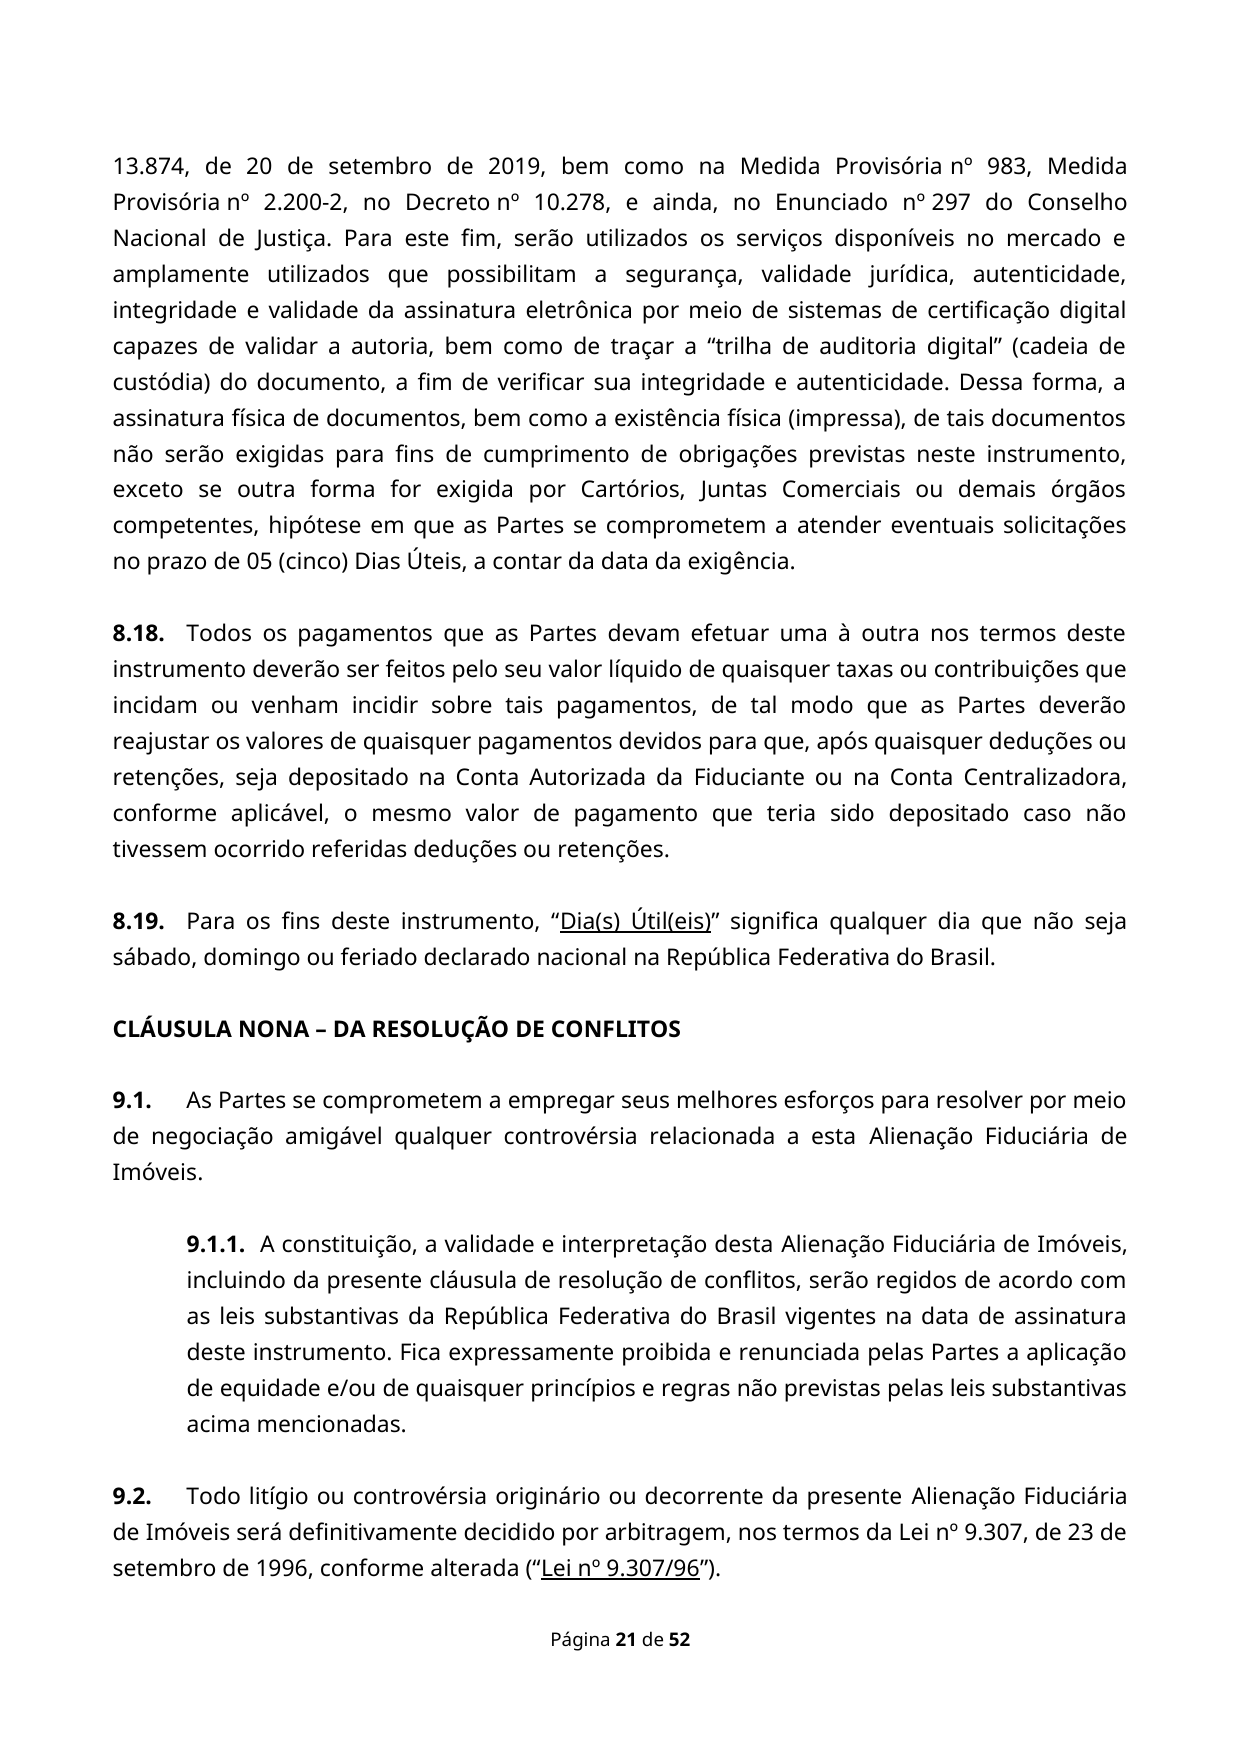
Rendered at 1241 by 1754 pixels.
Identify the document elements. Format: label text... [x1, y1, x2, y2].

list Todo litígio ou controvérsia originário ou decorrente da presente Alienação Fiduciária de Imóveis será definitivamente decidido por arbitragem, nos termos da Lei nº 9.307, de 23 de setembro de 1996, conforme alterada (“Lei nº 9.307/96”). [112, 1480, 1128, 1583]
list As Partes se comprometem a empregar seus melhores esforços para resolver por meio de negociação amigável qualquer controvérsia relacionada a esta Alienação Fiduciária de Imóveis. [112, 1084, 1128, 1187]
list Todos os pagamentos que as Partes devam efetuar uma à outra nos termos deste instrumento deverão ser feitos pelo seu valor líquido de quaisquer taxas ou contribuições que incidam ou venham incidir sobre tais pagamentos, de tal modo que as Partes deverão reajustar os valores de quaisquer pagamentos devidos para que, após quaisquer deduções ou retenções, seja depositado na Conta Autorizada da Fiduciante ou na Conta Centralizadora, conforme aplicável, o mesmo valor de pagamento que teria sido depositado caso não tivessem ocorrido referidas deduções ou retenções. [112, 617, 1128, 864]
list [112, 150, 1128, 577]
list A constituição, a validade e interpretação desta Alienação Fiduciária de Imóveis, incluindo da presente cláusula de resolução de conflitos, serão regidos de acordo com as leis substantivas da República Federativa do Brasil vigentes na data de assinatura deste instrumento. Fica expressamente proibida e renunciada pelas Partes a aplicação de equidade e/ou de quaisquer princípios e regras não previstas pelas leis substantivas acima mencionadas. [186, 1228, 1128, 1439]
list Para os fins deste instrumento, “Dia(s) Útil(eis)” significa qualquer dia que não seja sábado, domingo ou feriado declarado nacional na República Federativa do Brasil. [112, 905, 1128, 972]
subtitle CLÁUSULA NONA – DA RESOLUÇÃO DE CONFLITOS [112, 1012, 1128, 1044]
